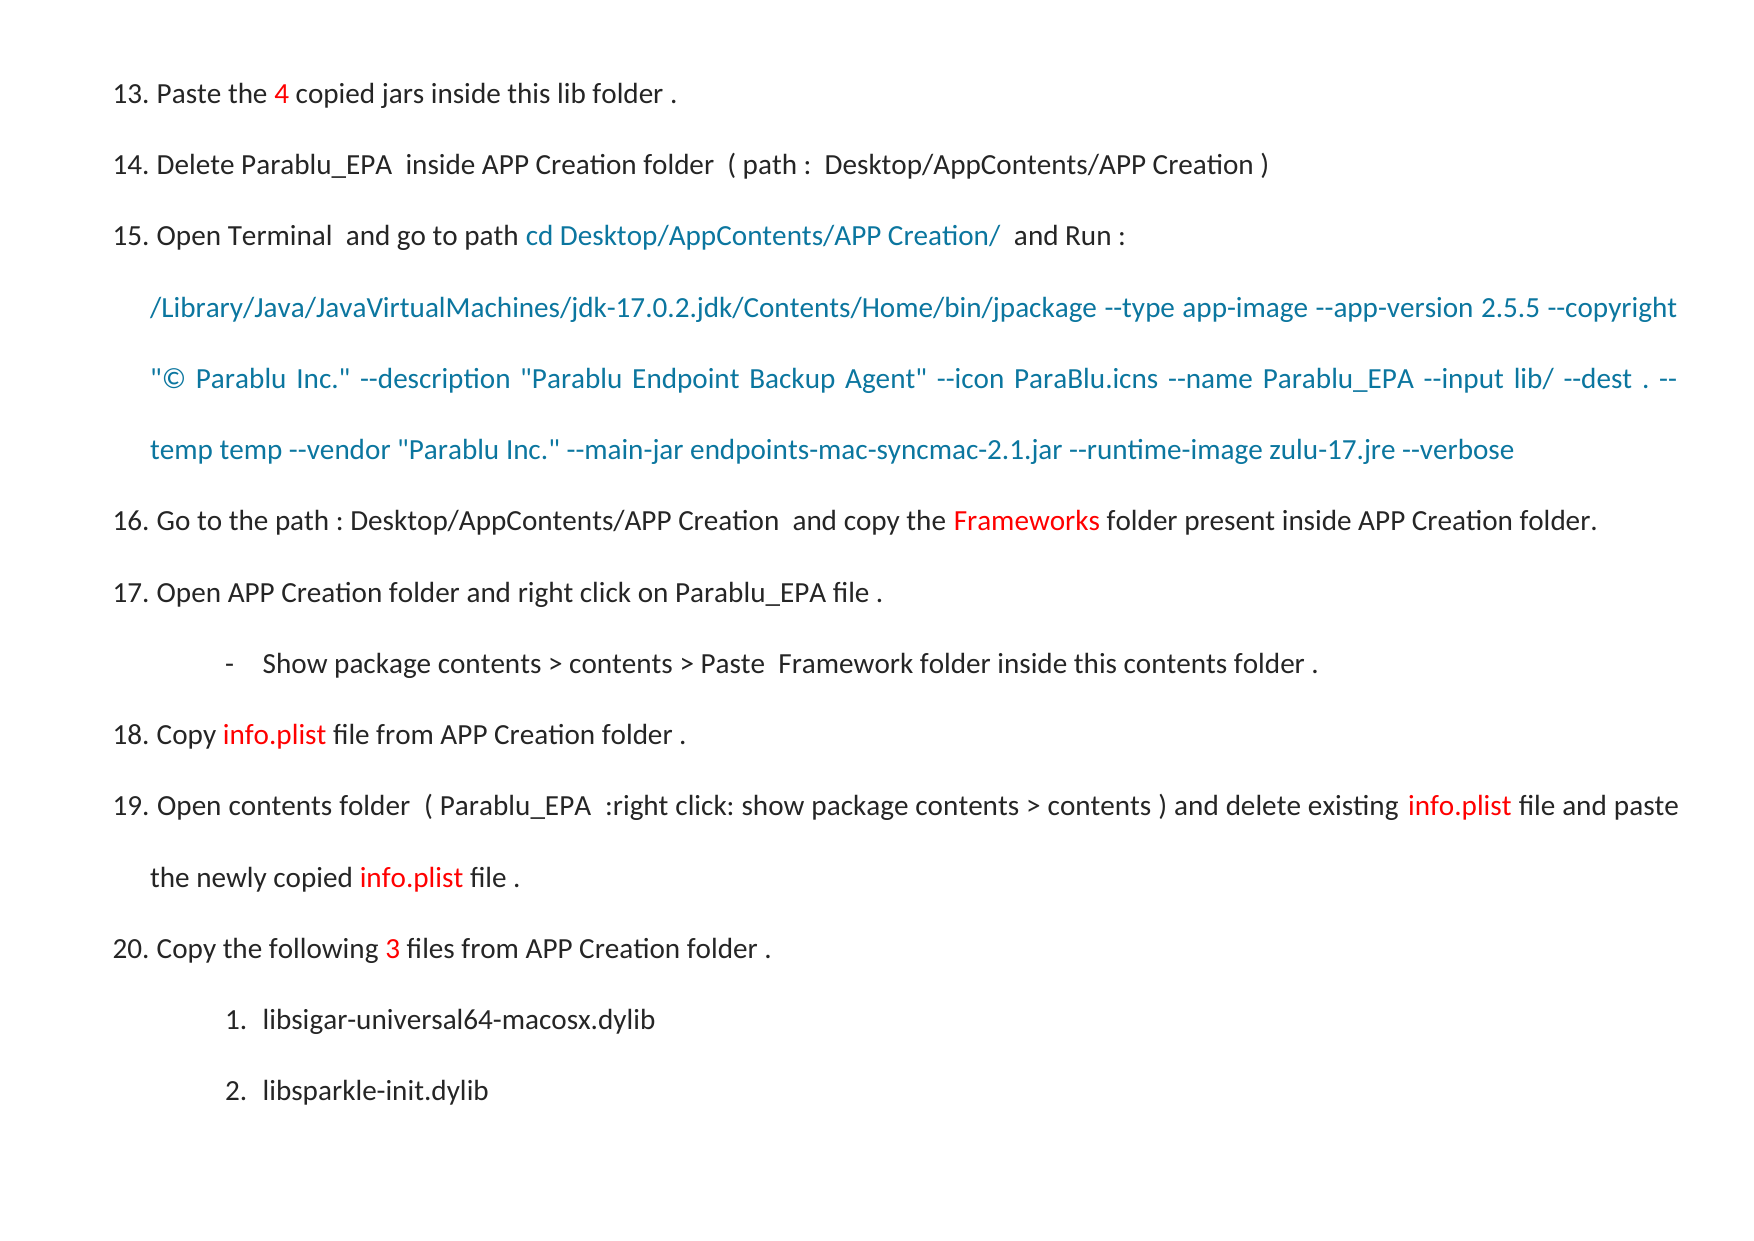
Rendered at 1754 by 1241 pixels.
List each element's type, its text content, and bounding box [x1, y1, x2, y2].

list Copy info.plist file from APP Creation folder . [112, 716, 1679, 752]
list Copy the following 3 files from APP Creation folder . [112, 930, 1679, 966]
list Show package contents > contents > Paste Framework folder inside this contents folder . [225, 645, 1679, 681]
list Open contents folder ( Parablu_EPA :right click: show package contents > contents ) and delete existing info.plist file and paste the newly copied info.plist file . [112, 787, 1679, 894]
list Open APP Creation folder and right click on Parablu_EPA file . [112, 574, 1679, 609]
list libsparkle-init.dylib [225, 1072, 1679, 1108]
list Delete Parablu_EPA inside APP Creation folder ( path : Desktop/AppContents/APP Creation ) [112, 146, 1679, 182]
list Paste the 4 copied jars inside this lib folder . [112, 75, 1679, 111]
list Open Terminal and go to path cd Desktop/AppContents/APP Creation/ and Run : [112, 217, 1679, 253]
list /Library/Java/JavaVirtualMachines/jdk-17.0.2.jdk/Contents/Home/bin/jpackage --type app-image --app-version 2.5.5 --copyright "© Parablu Inc." --description "Parablu Endpoint Backup Agent" --icon ParaBlu.icns --name Parablu_EPA --input lib/ --dest . --temp temp --vendor "Parablu Inc." --main-jar endpoints-mac-syncmac-2.1.jar --runtime-image zulu-17.jre --verbose [150, 289, 1679, 467]
list libsigar-universal64-macosx.dylib [225, 1001, 1679, 1037]
list Go to the path : Desktop/AppContents/APP Creation and copy the Frameworks folder present inside APP Creation folder. [112, 502, 1679, 538]
